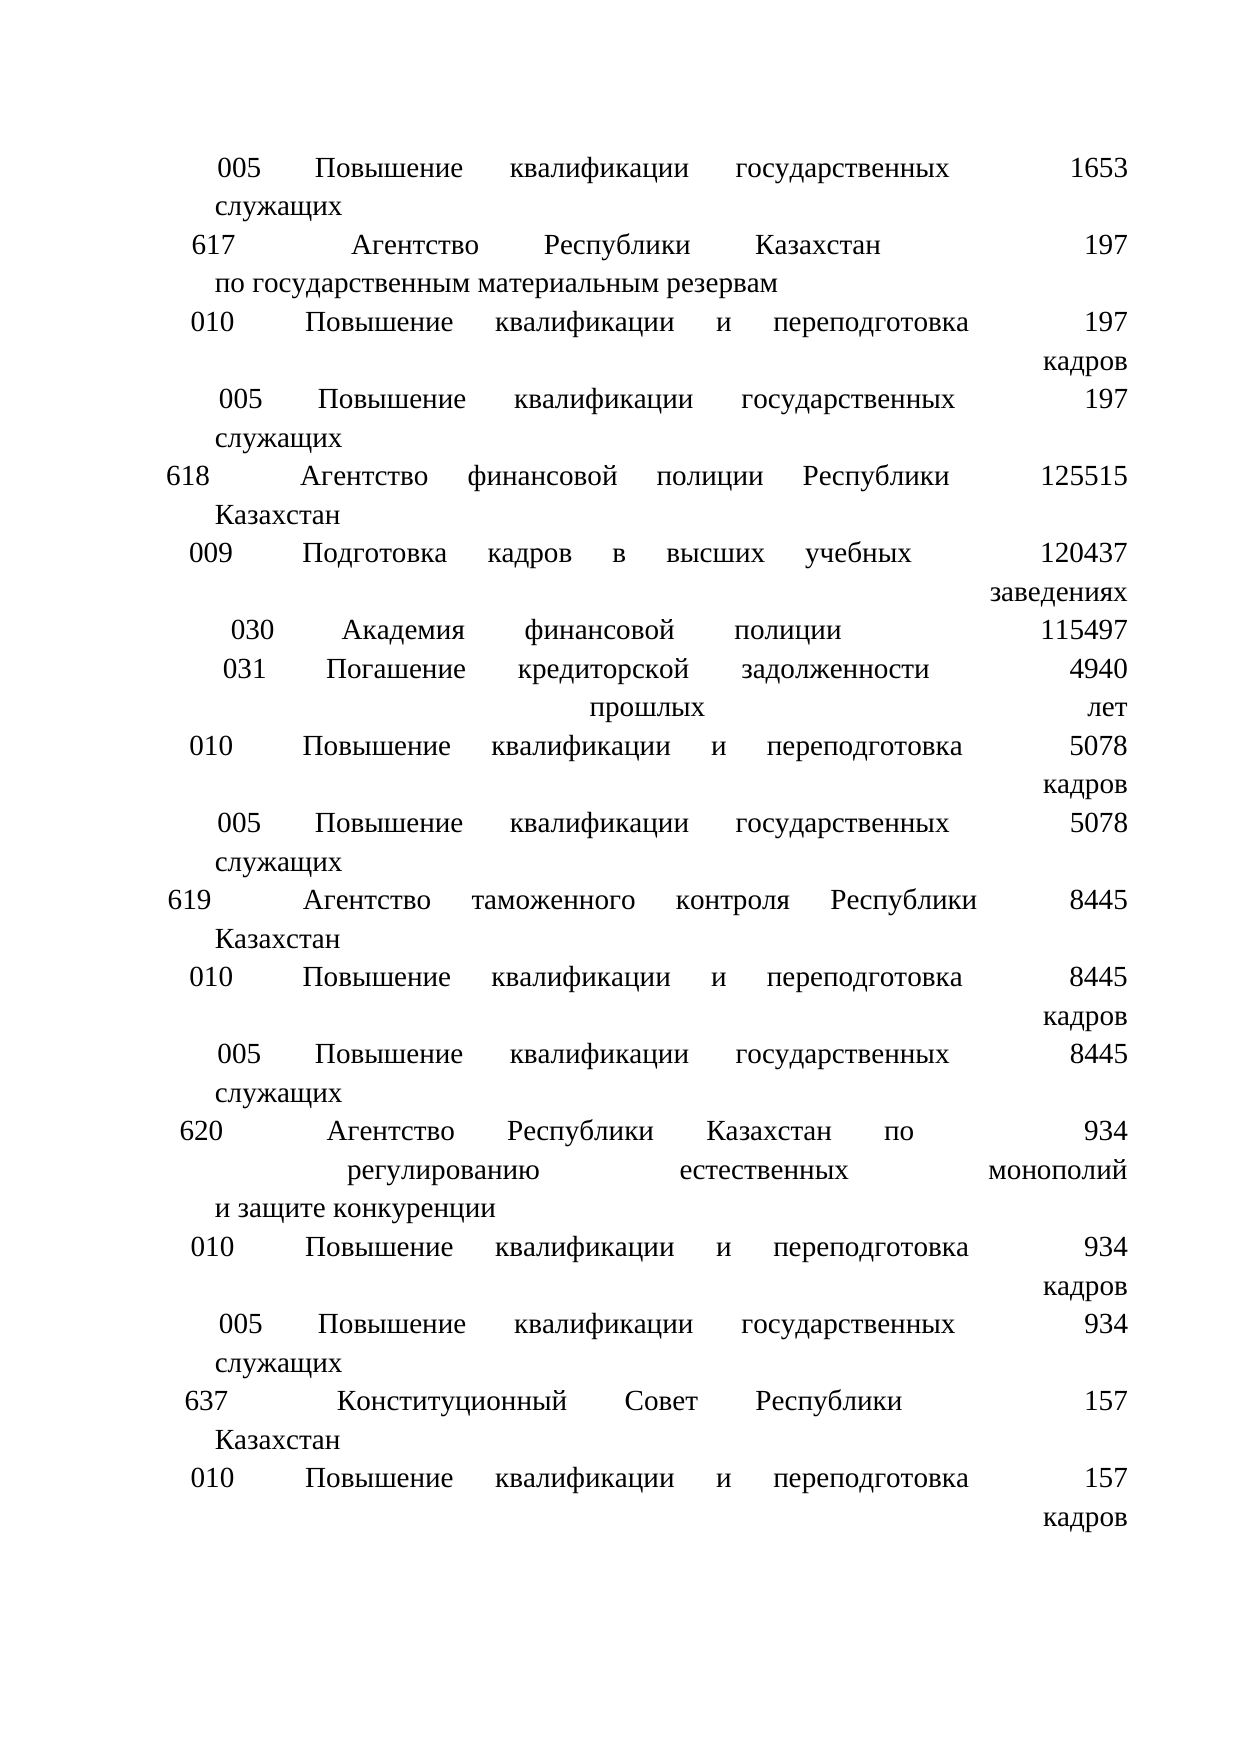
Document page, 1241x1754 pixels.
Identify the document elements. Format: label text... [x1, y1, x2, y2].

text 009 Подготовка кадров в высших учебных 120437 заведениях 030 Академия финансовой полиции 115497 031 Погашение кредиторской задолженности 4940 прошлых лет 010 Повышение квалификации и переподготовка 5078 кадров 005 Повышение квалификации государственных 5078 служащих [112, 535, 1128, 877]
text 618 Агентство финансовой полиции Республики 125515 Казахстан [112, 458, 1128, 530]
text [112, 150, 1128, 222]
text 010 Повышение квалификации и переподготовка 197 кадров 005 Повышение квалификации государственных 197 служащих [112, 304, 1128, 453]
text 617 Агентство Республики Казахстан 197 по государственным материальным резервам [112, 227, 1128, 299]
text 010 Повышение квалификации и переподготовка 8445 кадров 005 Повышение квалификации государственных 8445 служащих [112, 959, 1128, 1108]
text 620 Агентство Республики Казахстан по 934 регулированию естественных монополий и защите конкуренции [112, 1113, 1128, 1224]
text 637 Конституционный Совет Республики 157 Казахстан [112, 1383, 1128, 1455]
text 619 Агентство таможенного контроля Республики 8445 Казахстан [112, 882, 1128, 954]
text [112, 1460, 1128, 1532]
text 010 Повышение квалификации и переподготовка 934 кадров 005 Повышение квалификации государственных 934 служащих [112, 1229, 1128, 1378]
